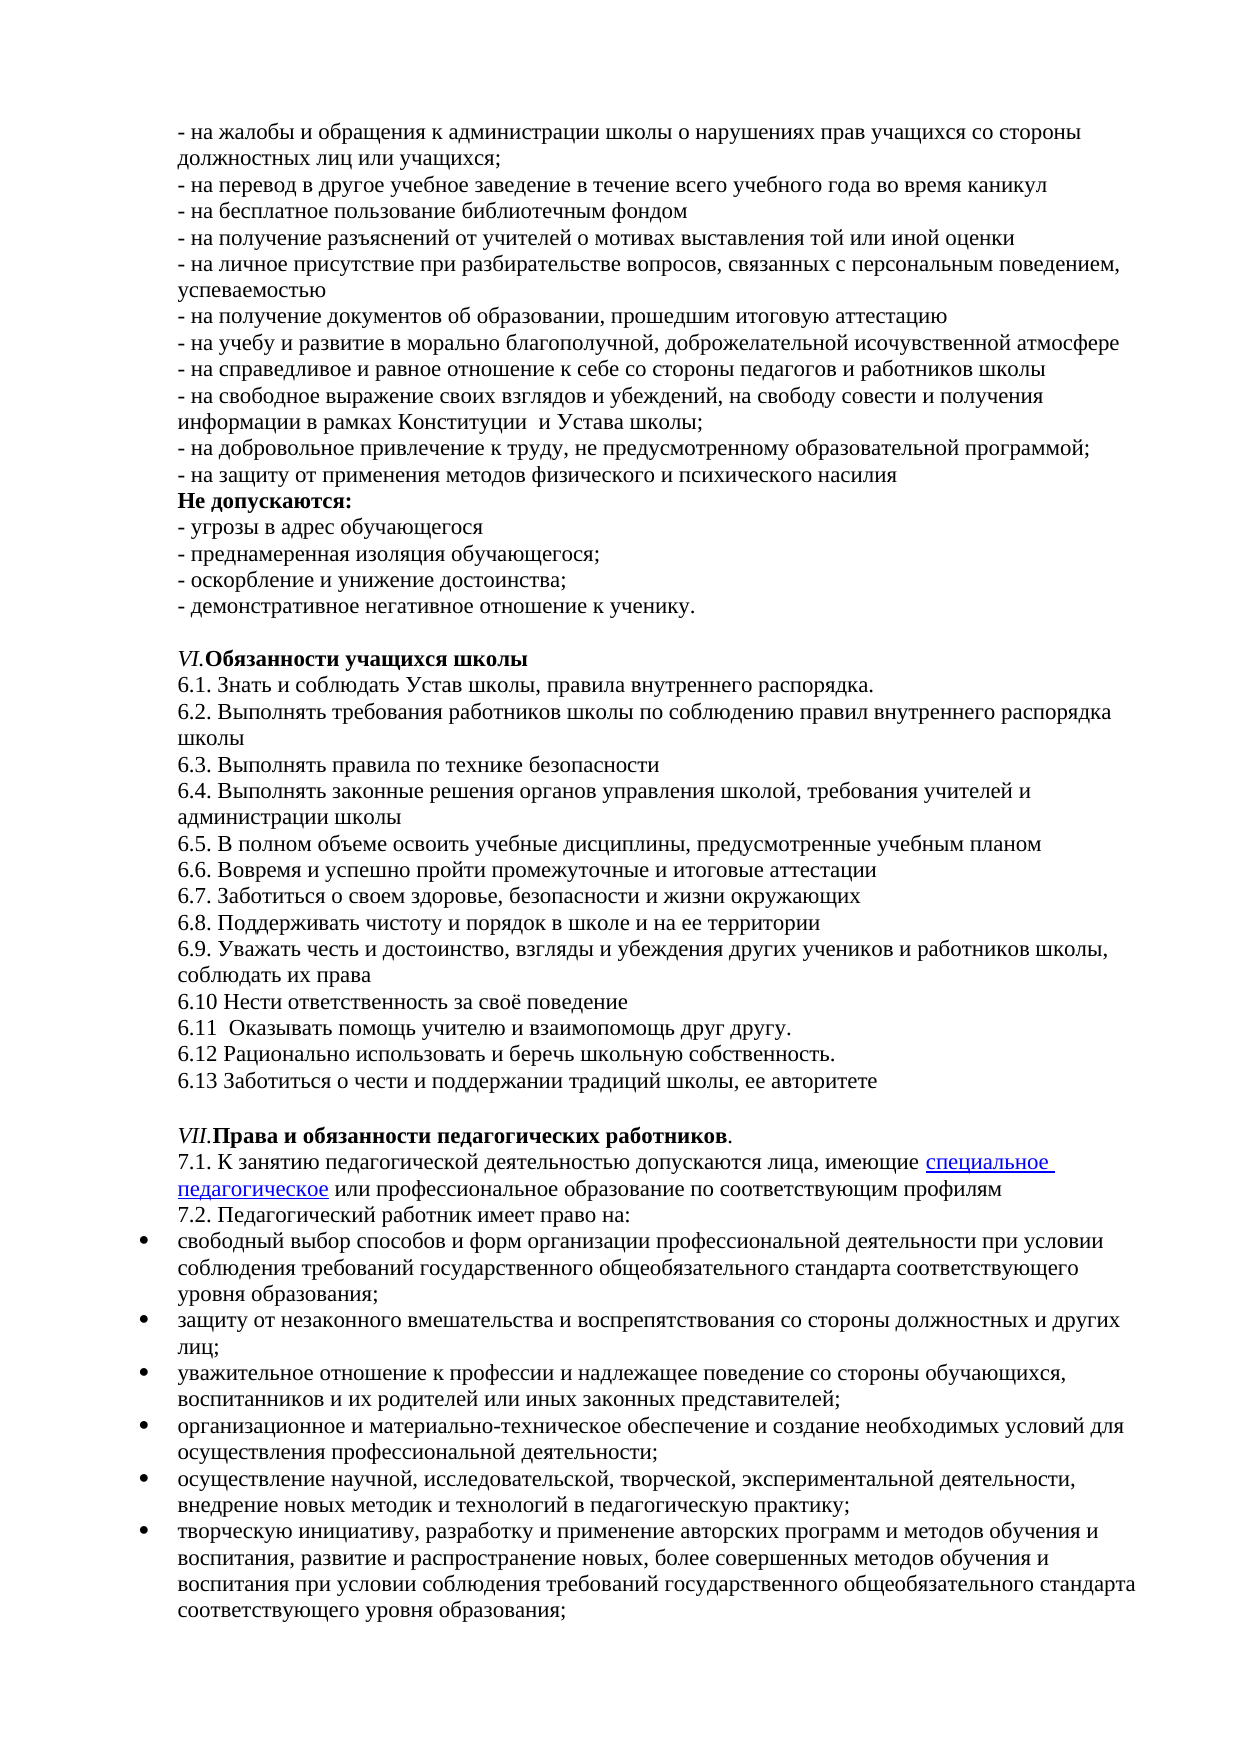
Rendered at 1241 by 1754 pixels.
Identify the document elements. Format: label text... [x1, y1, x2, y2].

text 7.2. Педагогический работник имеет право на: [177, 1201, 1152, 1227]
text VІ.Обязанности учащихся школы [177, 645, 1152, 672]
list творческую инициативу, разработку и применение авторских программ и методов обучения и воспитания, развитие и распространение новых, более совершенных методов обучения и воспитания при условии соблюдения требований государственного общеобязательного стандарта соответствующего уровня образования; [140, 1517, 1152, 1623]
text 6.7. Заботиться о своем здоровье, безопасности и жизни окружающих 6.8. Поддерживать чистоту и порядок в школе и на ее территории 6.9. Уважать честь и достоинство, взгляды и убеждения других учеников и работников школы, соблюдать их права 6.10 Нести ответственность за своё поведение 6.11 Оказывать помощь учителю и взаимопомощь друг другу. 6.12 Рационально использовать и беречь школьную собственность. 6.13 Заботиться о чести и поддержании традиций школы, ее авторитете [177, 882, 1152, 1122]
text VІІ.Права и обязанности педагогических работников. [177, 1122, 1152, 1148]
list осуществление научной, исследовательской, творческой, экспериментальной деятельности, внедрение новых методик и технологий в педагогическую практику; [140, 1464, 1152, 1517]
list свободный выбор способов и форм организации профессиональной деятельности при условии соблюдения требований государственного общеобязательного стандарта соответствующего уровня образования; [140, 1227, 1152, 1306]
list защиту от незаконного вмешательства и воспрепятствования со стороны должностных и других лиц; [140, 1306, 1152, 1359]
list уважительное отношение к профессии и надлежащее поведение со стороны обучающихся, воспитанников и их родителей или иных законных представителей; [140, 1359, 1152, 1412]
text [177, 118, 1152, 197]
text - на бесплатное пользование библиотечным фондом - на получение разъяснений от учителей о мотивах выставления той или иной оценки - на личное присутствие при разбирательстве вопросов, связанных с персональным поведением, успеваемостью - на получение документов об образовании, прошедшим итоговую аттестацию - на учебу и развитие в морально благополучной, доброжелательной исочувственной атмосфере - на справедливое и равное отношение к себе со стороны педагогов и работников школы - на свободное выражение своих взглядов и убеждений, на свободу совести и получения информации в рамках Конституции и Устава школы; - на добровольное привлечение к труду, не предусмотренному образовательной программой; - на защиту от применения методов физического и психического насилия [177, 197, 1152, 487]
text 6.1. Знать и соблюдать Устав школы, правила внутреннего распорядка. 6.2. Выполнять требования работников школы по соблюдению правил внутреннего распорядка школы 6.3. Выполнять правила по технике безопасности 6.4. Выполнять законные решения органов управления школой, требования учителей и администрации школы 6.5. В полном объеме освоить учебные дисциплины, предусмотренные учебным планом 6.6. Вовремя и успешно пройти промежуточные и итоговые аттестации [177, 672, 1152, 882]
text Не допускаются: - угрозы в адрес обучающегося - преднамеренная изоляция обучающегося; - оскорбление и унижение достоинства; - демонстративное негативное отношение к ученику. [177, 487, 1152, 619]
text 7.1. К занятию педагогической деятельностью допускаются лица, имеющие специальное педагогическое или профессиональное образование по соответствующим профилям [177, 1148, 1152, 1201]
list организационное и материально-техническое обеспечение и создание необходимых условий для осуществления профессиональной деятельности; [140, 1412, 1152, 1464]
